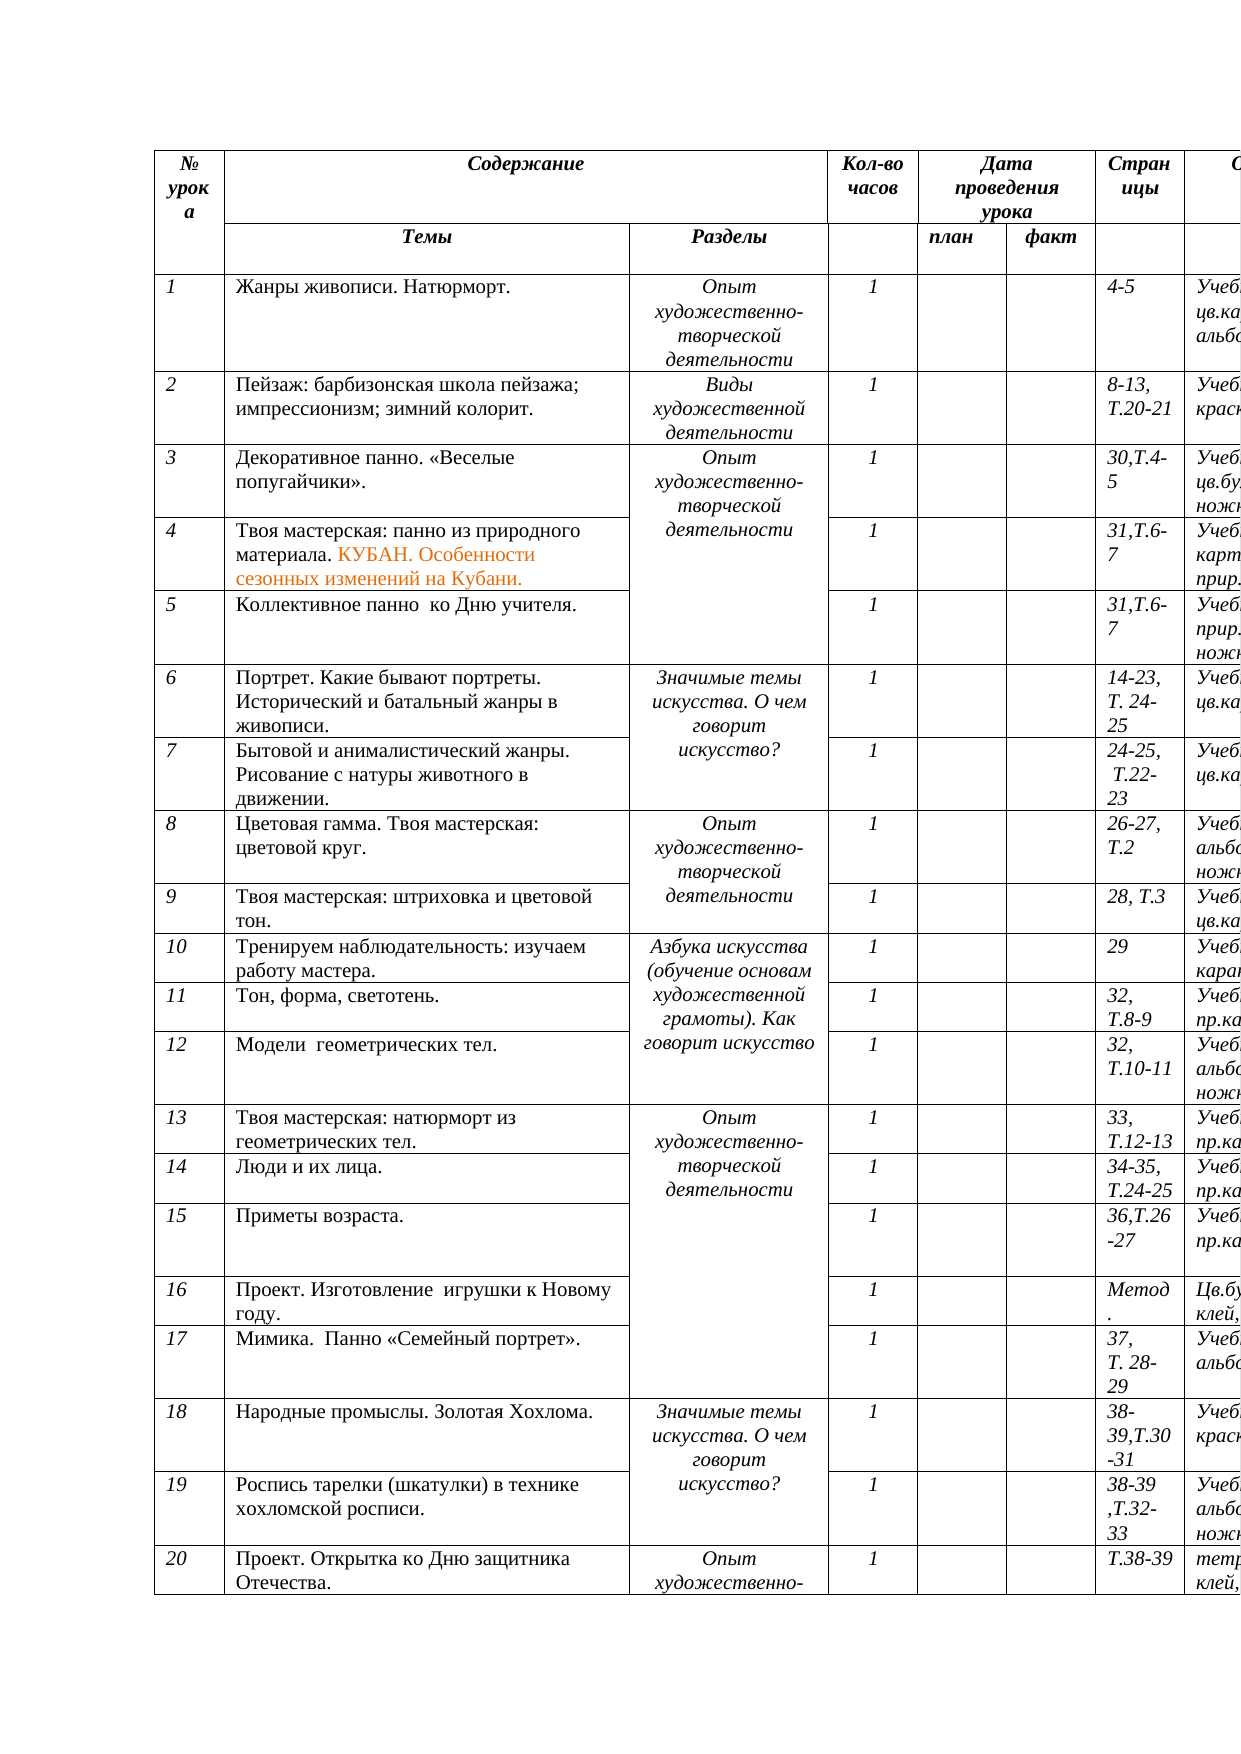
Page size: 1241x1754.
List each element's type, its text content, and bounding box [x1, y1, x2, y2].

table_cell Опыт художественно-творческой деятельности [630, 1105, 828, 1398]
table_cell Опыт художественно-творческой деятельности [630, 445, 828, 664]
table_cell [1007, 275, 1095, 371]
table_cell [918, 1399, 1006, 1471]
table_cell [1007, 248, 1095, 273]
table_cell Азбука искусства (обучение основам художественной грамоты). Как говорит искусство [630, 934, 828, 1104]
table_cell 1 [829, 1105, 917, 1153]
table_cell [918, 518, 1006, 590]
table_header Кол-во часов [828, 151, 918, 223]
table_cell 5 [155, 591, 224, 664]
table_cell [1007, 1472, 1095, 1544]
table_cell Учебник, тетрадь, пр.карандаш [1185, 1154, 1240, 1202]
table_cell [1185, 1546, 1240, 1594]
table_cell 1 [829, 934, 917, 982]
table_cell [1007, 445, 1095, 517]
table_cell 1 [829, 983, 917, 1031]
table_cell Темы [225, 224, 629, 273]
table_cell [1007, 738, 1095, 810]
table_cell [829, 224, 917, 273]
table_cell 32, Т.8-9 [1096, 983, 1184, 1031]
table_cell 12 [155, 1032, 224, 1104]
table_cell 28, Т.3 [1096, 884, 1184, 932]
table_cell [918, 591, 1006, 664]
table_cell Учебник, тетрадь, альбом, пр.карандаш, ножницы, клей [1185, 1032, 1240, 1104]
table_cell [1007, 1546, 1095, 1594]
table_cell 36,Т.26-27 [1096, 1204, 1184, 1276]
table_cell Тренируем наблюдательность: изучаем работу мастера. [225, 934, 629, 982]
table_cell 34-35, Т.24-25 [1096, 1154, 1184, 1202]
table_cell 15 [155, 1204, 224, 1276]
table_cell 37, Т. 28-29 [1096, 1326, 1184, 1398]
table_cell 38-39,Т.30-31 [1096, 1399, 1184, 1471]
table_cell Народные промыслы. Золотая Хохлома. [225, 1399, 629, 1471]
table_cell 6 [155, 665, 224, 737]
table_cell [1007, 1399, 1095, 1471]
table_cell 8 [155, 811, 224, 883]
table_cell 1 [155, 275, 224, 371]
table_cell 1 [829, 1326, 917, 1398]
table_cell 1 [829, 1204, 917, 1276]
table_cell 1 [829, 665, 917, 737]
table_cell 1 [829, 811, 917, 883]
table_cell [1007, 518, 1095, 590]
table_cell Учебник, тетрадь, пр.карандаш, альбом [1185, 1204, 1240, 1276]
table_cell Учебник, тетрадь, краски [1185, 1399, 1240, 1471]
table_cell [918, 445, 1006, 517]
table_cell [918, 1105, 1006, 1153]
table_cell [1007, 1105, 1095, 1153]
table_cell [918, 738, 1006, 810]
table_cell [918, 1472, 1006, 1544]
table_header Дата проведения урока [919, 151, 1095, 223]
table_cell 1 [829, 884, 917, 932]
table_cell [1007, 811, 1095, 883]
table_cell Декоративное панно. «Веселые попугайчики». [225, 445, 629, 517]
table_cell Значимые темы искусства. О чем говорит искусство? [630, 665, 828, 810]
table_cell [918, 1277, 1006, 1325]
table_cell [918, 1204, 1006, 1276]
table_cell [1007, 1154, 1095, 1202]
table_cell 1 [829, 591, 917, 664]
table_cell Твоя мастерская: панно из природного материала. КУБАН. Особенности сезонных изменений на Кубани. [225, 518, 629, 590]
table_cell Твоя мастерская: натюрморт из геометрических тел. [225, 1105, 629, 1153]
table_cell 20 [155, 1546, 224, 1594]
table_cell [1007, 1277, 1095, 1325]
table_cell Люди и их лица. [225, 1154, 629, 1202]
table_cell 38-39 ,Т.32-33 [1096, 1472, 1184, 1544]
table_cell Разделы [630, 224, 828, 273]
table_cell Цветовая гамма. Твоя мастерская: цветовой круг. [225, 811, 629, 883]
table_cell 1 [829, 1546, 917, 1594]
table_cell Жанры живописи. Натюрморт. [225, 275, 629, 371]
table_cell Портрет. Какие бывают портреты. Исторический и батальный жанры в живописи. [225, 665, 629, 737]
table_cell Учебник, тетрадь, пр.карандаш [1185, 983, 1240, 1031]
table_header Страницы [1096, 151, 1184, 223]
table_cell 31,Т.6-7 [1096, 591, 1184, 664]
table_cell 33, Т.12-13 [1096, 1105, 1184, 1153]
table_cell 11 [155, 983, 224, 1031]
table_cell 1 [829, 518, 917, 590]
table_cell 16 [155, 1277, 224, 1325]
table_cell [918, 1546, 1006, 1594]
table_cell [918, 248, 1006, 273]
table_cell 1 [829, 1154, 917, 1202]
table_cell 26-27, Т.2 [1096, 811, 1184, 883]
table_cell Учебник, тетрадь, картон, ножницы, прир.мат., клей [1185, 518, 1240, 590]
table_cell Значимые темы искусства. О чем говорит искусство? [630, 1399, 828, 1544]
table_cell Учебник, тетрадь, альбом, цв.карандаши [1185, 1326, 1240, 1398]
table_cell Учебник, тетрадь, цв.карандаши [1185, 884, 1240, 932]
table_cell Твоя мастерская: штриховка и цветовой тон. [225, 884, 629, 932]
table_cell 2 [155, 372, 224, 444]
table_cell 1 [829, 1399, 917, 1471]
table_cell Учебник, тетрадь, цв.карандаши. [1185, 665, 1240, 737]
table_cell [1007, 1326, 1095, 1398]
table_cell [918, 934, 1006, 982]
table_cell [1007, 934, 1095, 982]
table_cell Учебник, тетрадь, цв.бумага, картон, ножницы, клей. [1185, 445, 1240, 517]
table_cell факт [1007, 224, 1095, 248]
table_cell [1007, 983, 1095, 1031]
table_cell 24-25, Т.22-23 [1096, 738, 1184, 810]
table_cell Учебник, тетрадь, краски [1185, 372, 1240, 444]
table_cell [918, 1326, 1006, 1398]
table_cell [918, 372, 1006, 444]
table_cell 1 [829, 1032, 917, 1104]
table_cell 14-23, Т. 24-25 [1096, 665, 1184, 737]
table_cell Учебник, тетрадь, цв.карандаши [1185, 738, 1240, 810]
table_cell Мимика. Панно «Семейный портрет». [225, 1326, 629, 1398]
table_cell 4 [155, 518, 224, 590]
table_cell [225, 1546, 629, 1594]
table_cell 18 [155, 1399, 224, 1471]
table_cell 1 [829, 1472, 917, 1544]
table_cell Приметы возраста. [225, 1204, 629, 1276]
table_cell Учебник, тетрадь, альбом, клей, краски, ножницы [1185, 811, 1240, 883]
table_cell [1007, 1204, 1095, 1276]
table_cell 9 [155, 884, 224, 932]
table_cell [1185, 224, 1240, 273]
table_cell [1007, 372, 1095, 444]
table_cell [630, 1546, 828, 1594]
table_cell 29 [1096, 934, 1184, 982]
table_cell 14 [155, 1154, 224, 1202]
table_cell Модели геометрических тел. [225, 1032, 629, 1104]
table_cell 1 [829, 275, 917, 371]
table_cell 31,Т.6-7 [1096, 518, 1184, 590]
table_header Оборудование [1185, 151, 1240, 223]
table_header Содержание [225, 151, 827, 223]
table_cell Коллективное панно ко Дню учителя. [225, 591, 629, 664]
table_cell 1 [829, 445, 917, 517]
table_cell 3 [155, 445, 224, 517]
table_cell Бытовой и анималистический жанры. Рисование с натуры животного в движении. [225, 738, 629, 810]
table_cell [1007, 665, 1095, 737]
table_cell [918, 983, 1006, 1031]
table_cell [1096, 224, 1184, 273]
table_cell 1 [829, 738, 917, 810]
table_cell Проект. Изготовление игрушки к Новому году. [225, 1277, 629, 1325]
table_cell Опыт художественно-творческой деятельности [630, 275, 828, 371]
table_cell 17 [155, 1326, 224, 1398]
table_cell Метод. [1096, 1277, 1184, 1325]
table_cell Виды художественной деятельности [630, 372, 828, 444]
table_cell Пейзаж: барбизонская школа пейзажа; импрессионизм; зимний колорит. [225, 372, 629, 444]
table_cell Учебник, цв.карандаши, альбом, [1185, 275, 1240, 371]
table_cell [918, 1032, 1006, 1104]
table_cell [1007, 591, 1095, 664]
table_header № урока [155, 151, 224, 273]
table_cell 8-13, Т.20-21 [1096, 372, 1184, 444]
table_cell Учебник, тетрадь,. пр.карандаш, альбом [1185, 1105, 1240, 1153]
table_cell 10 [155, 934, 224, 982]
table_cell [918, 884, 1006, 932]
table_cell [918, 1154, 1006, 1202]
table_cell [1007, 1032, 1095, 1104]
table_cell Учебник, тетрадь, альбом, краски, ножницы, клей [1185, 1472, 1240, 1544]
table_cell Цв.бумага, ножницы, клей, картон [1185, 1277, 1240, 1325]
table_cell [918, 275, 1006, 371]
table_cell Учебник, альбом, карандаши [1185, 934, 1240, 982]
table_cell Тон, форма, светотень. [225, 983, 629, 1031]
table_cell 4-5 [1096, 275, 1184, 371]
table_cell [918, 811, 1006, 883]
table_cell 7 [155, 738, 224, 810]
table_cell 32, Т.10-11 [1096, 1032, 1184, 1104]
table_cell [1007, 884, 1095, 932]
table_cell 30,Т.4-5 [1096, 445, 1184, 517]
table_cell Т.38-39 [1096, 1546, 1184, 1594]
table_cell Учебник, ватман, прир.мат., клей, ножницы. [1185, 591, 1240, 664]
table_cell [918, 665, 1006, 737]
table_cell 1 [829, 372, 917, 444]
table_cell план [918, 224, 1006, 248]
table_cell 1 [829, 1277, 917, 1325]
table_cell 13 [155, 1105, 224, 1153]
table_cell Роспись тарелки (шкатулки) в технике хохломской росписи. [225, 1472, 629, 1544]
table_cell Опыт художественно-творческой деятельности [630, 811, 828, 932]
table_cell 19 [155, 1472, 224, 1544]
